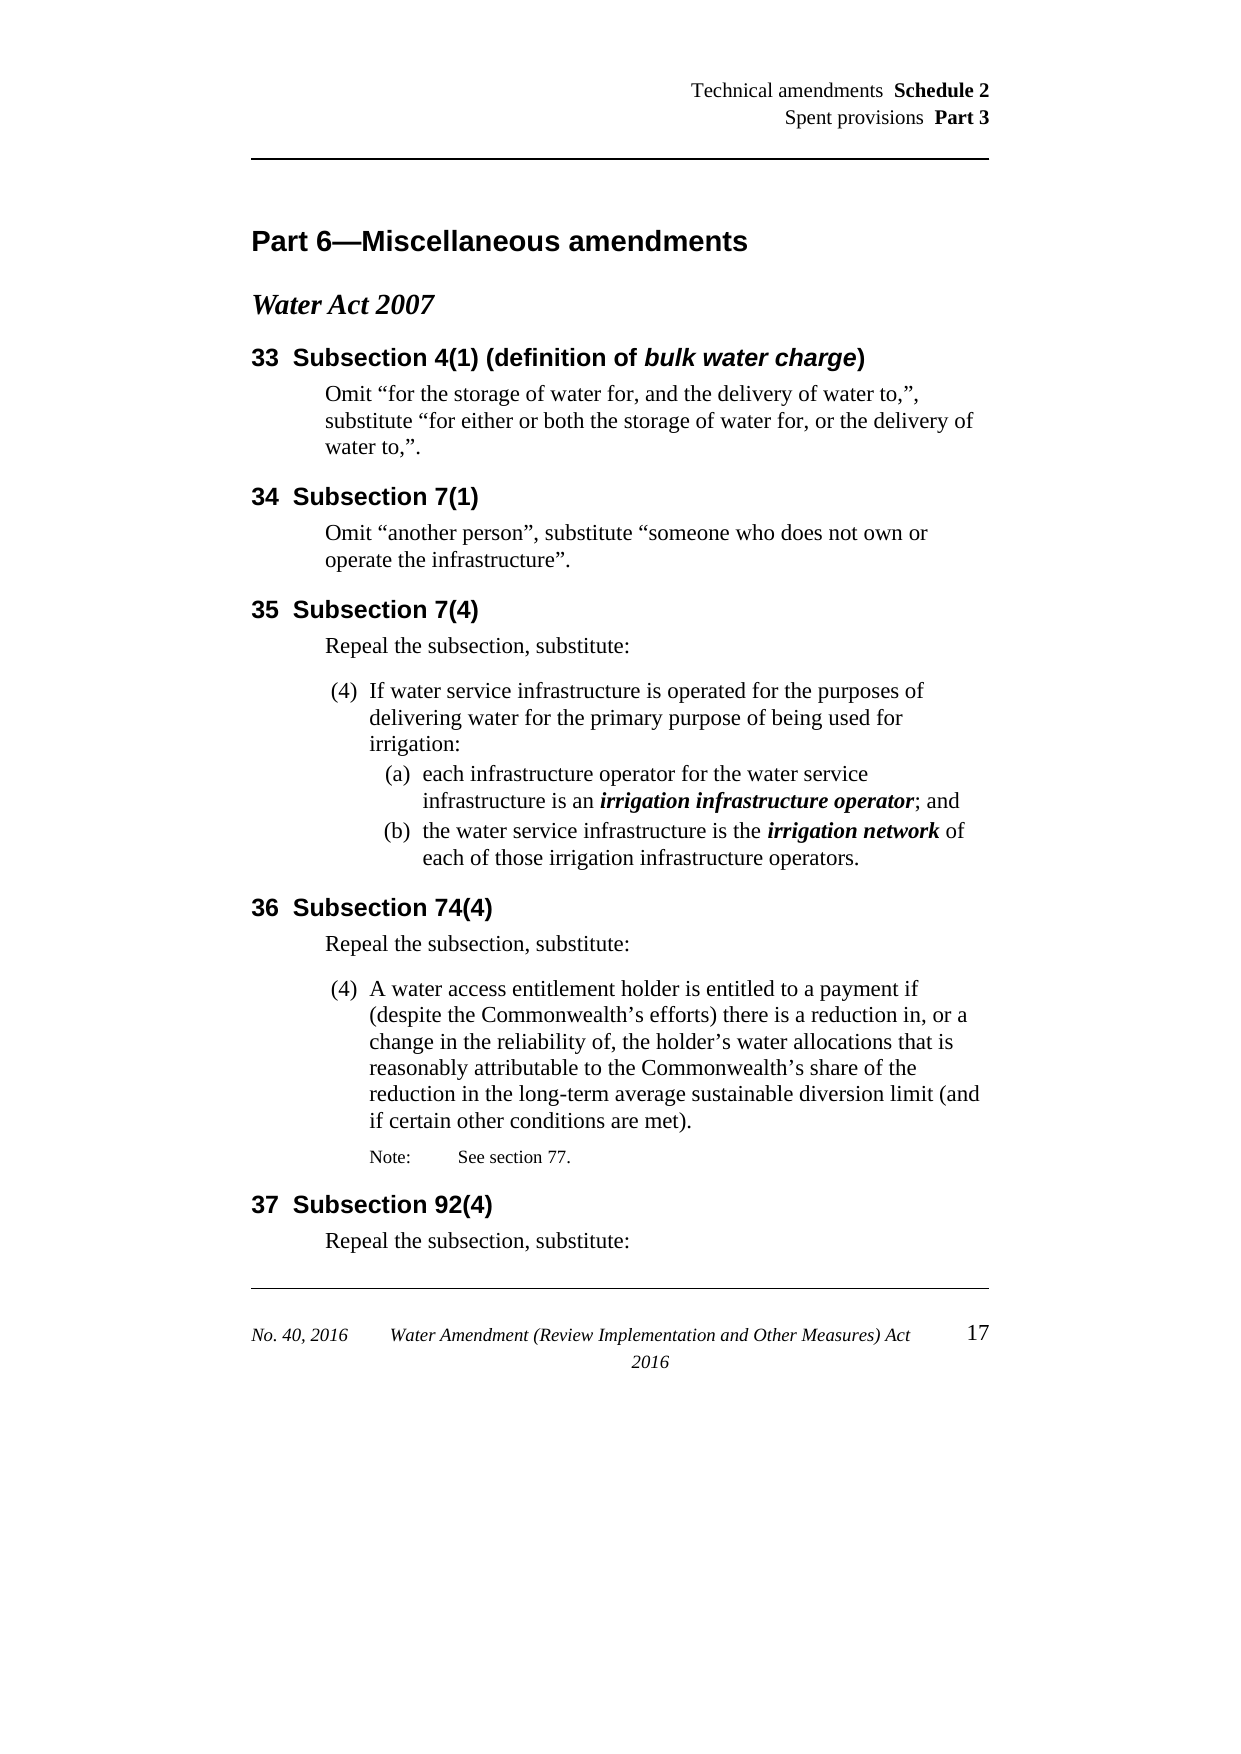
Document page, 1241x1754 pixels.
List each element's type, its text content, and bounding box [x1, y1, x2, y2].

text (a) each infrastructure operator for the water service infrastructure is an irrigation infrastructure operator; and [251, 760, 989, 813]
text Part 6—Miscellaneous amendments [251, 224, 989, 258]
text 37 Subsection 92(4) [251, 1190, 989, 1219]
text (4) If water service infrastructure is operated for the purposes of delivering water for the primary purpose of being used for irrigation: [251, 677, 989, 756]
text 35 Subsection 7(4) [251, 595, 989, 624]
text 34 Subsection 7(1) [251, 482, 989, 511]
text 36 Subsection 74(4) [251, 893, 989, 922]
text Repeal the subsection, substitute: [325, 1227, 989, 1254]
text Omit “another person”, substitute “someone who does not own or operate the infrastructure”. [325, 519, 989, 572]
text Repeal the subsection, substitute: [325, 930, 989, 956]
text Repeal the subsection, substitute: [325, 632, 989, 658]
text 33 Subsection 4(1) (definition of bulk water charge) [251, 343, 989, 372]
text Water Act 2007 [251, 287, 989, 320]
text (4) A water access entitlement holder is entitled to a payment if (despite the Commonwealth’s efforts) there is a reduction in, or a change in the reliability of, the holder’s water allocations that is reasonably attributable to the Commonwealth’s share of the reduction in the long-term average sustainable diversion limit (and if certain other conditions are met). [251, 975, 989, 1133]
text (b) the water service infrastructure is the irrigation network of each of those irrigation infrastructure operators. [251, 817, 989, 870]
text Note: See section 77. [369, 1146, 989, 1167]
text Omit “for the storage of water for, and the delivery of water to,”, substitute “for either or both the storage of water for, or the delivery of water to,”. [325, 380, 989, 459]
